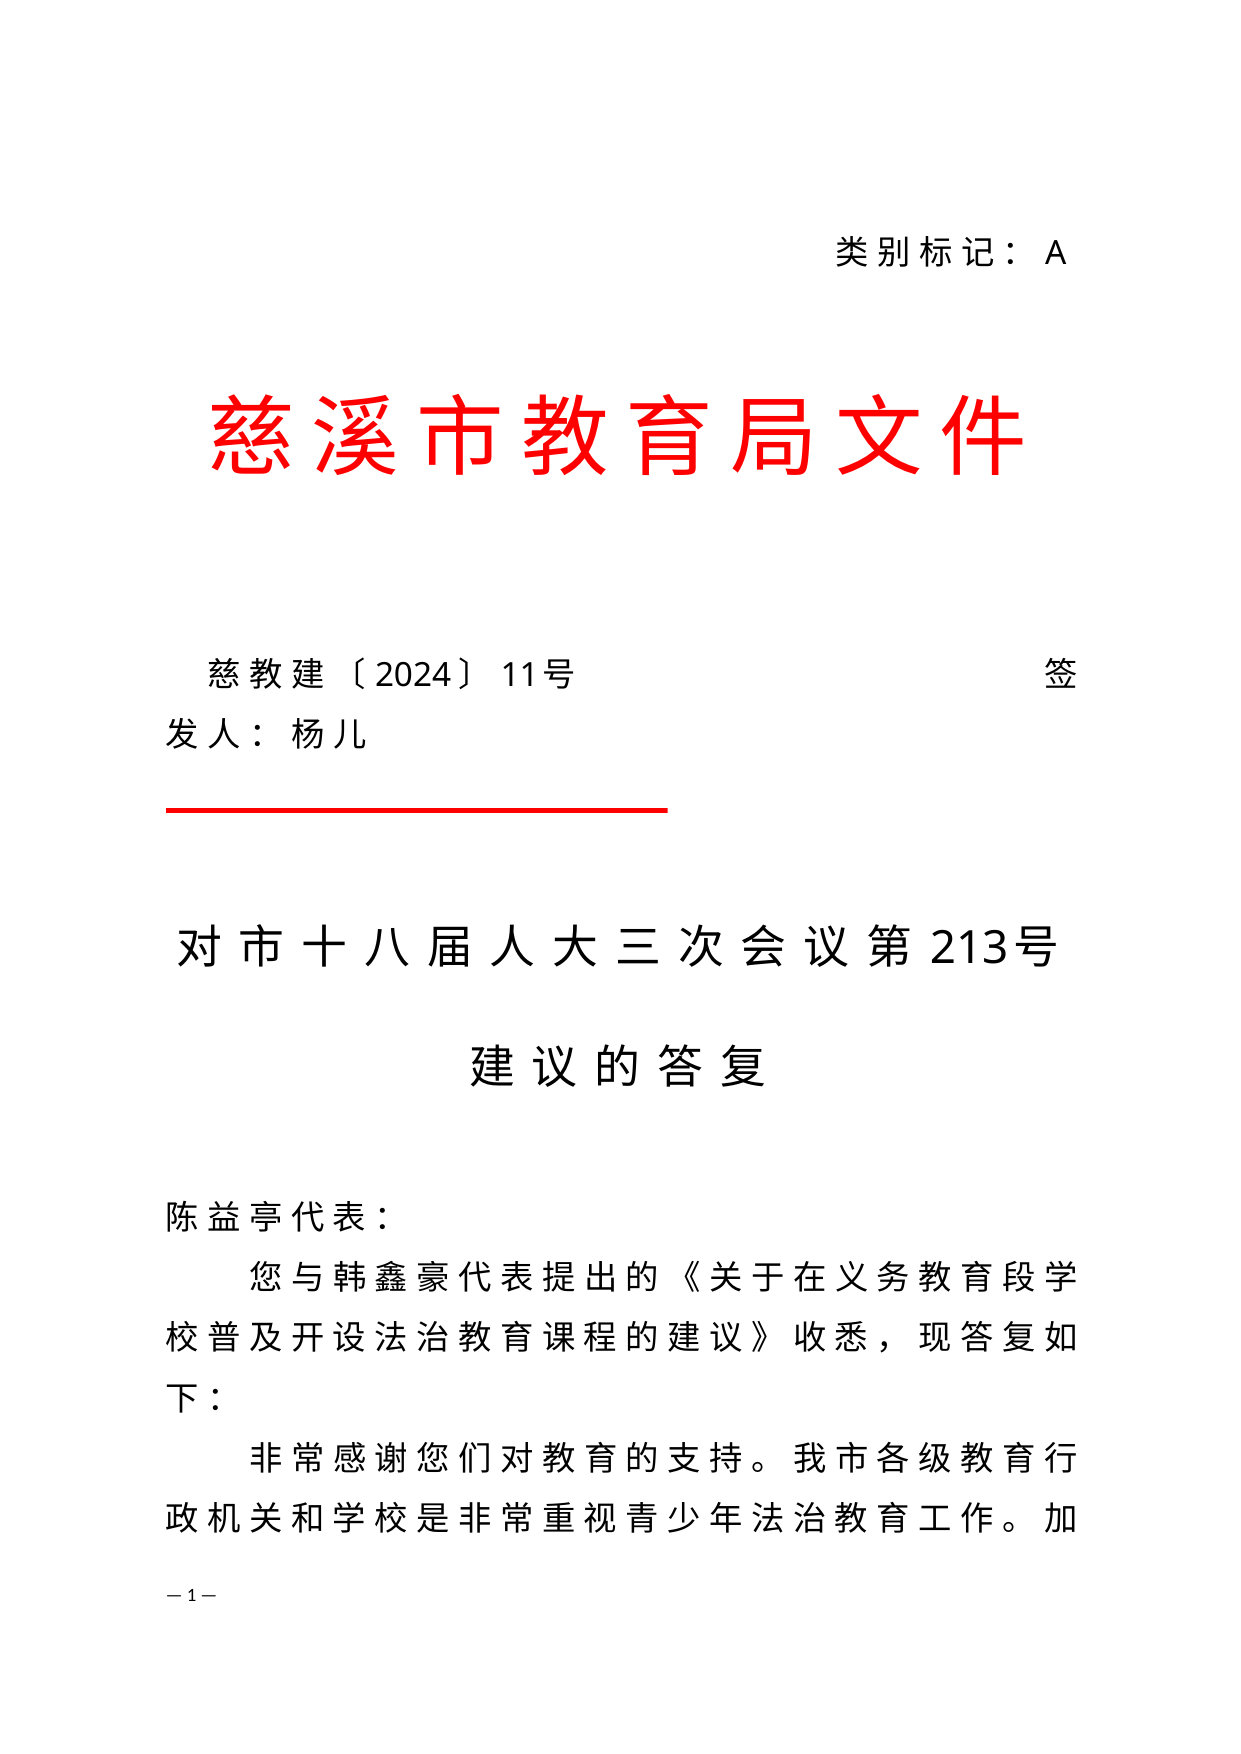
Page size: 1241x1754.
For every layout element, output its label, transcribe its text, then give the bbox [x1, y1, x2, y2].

text 您与韩鑫豪代表提出的《关于在义务教育段学校普及开设法治教育课程的建议》收悉，现答复如下： [165, 1245, 1087, 1426]
text 慈教建〔2024〕11号 签发人：杨儿 [165, 642, 1087, 762]
text 陈益亭代表： [165, 1184, 1087, 1245]
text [165, 1426, 1087, 1546]
text 慈溪市教育局文件 [165, 340, 1087, 521]
text 类别标记：A [165, 219, 1087, 280]
text 对市十八届人大三次会议第213号建议的答复 [165, 883, 1087, 1124]
